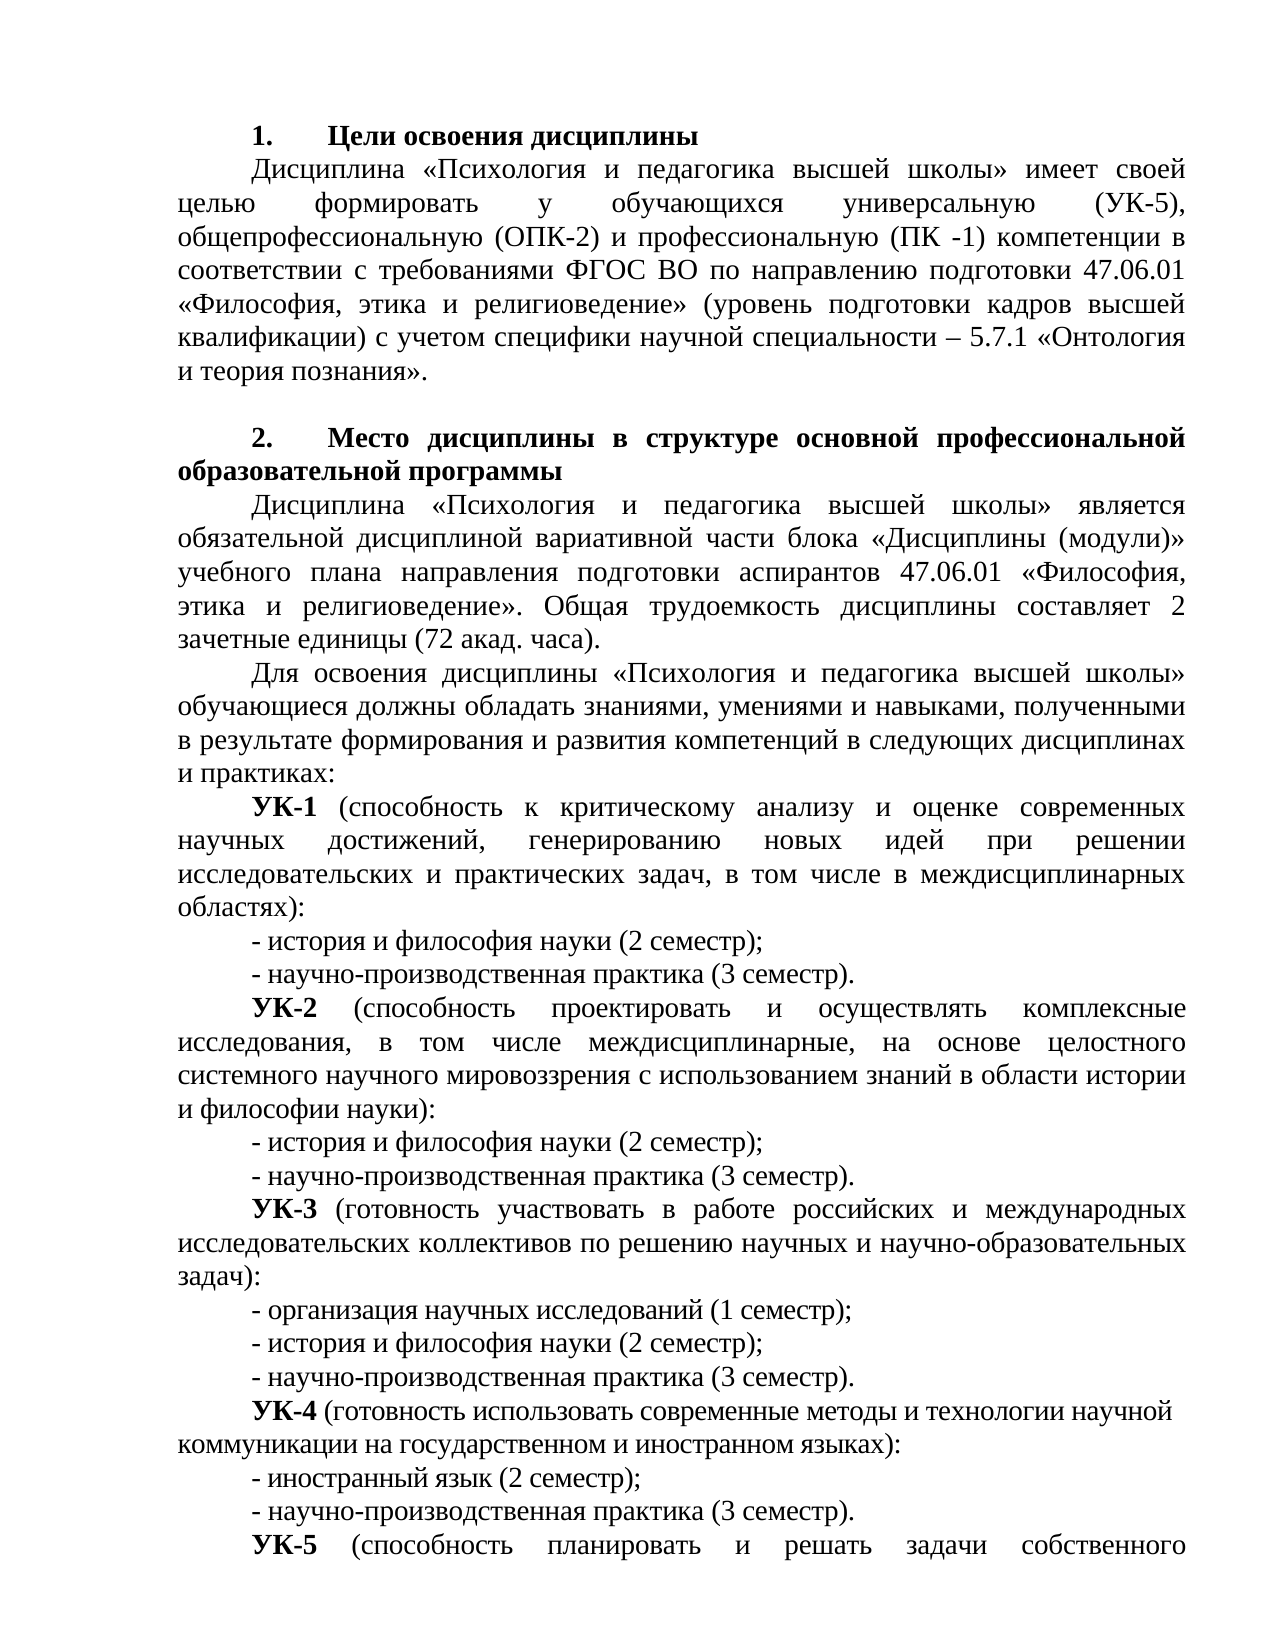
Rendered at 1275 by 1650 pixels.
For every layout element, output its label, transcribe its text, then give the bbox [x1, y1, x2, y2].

text УК-1 (способность к критическому анализу и оценке современных научных достижений, генерированию новых идей при решении исследовательских и практических задач, в том числе в междисциплинарных областях): [177, 789, 1186, 923]
text УК-2 (способность проектировать и осуществлять комплексные исследования, в том числе междисциплинарные, на основе целостного системного научного мировоззрения с использованием знаний в области истории и философии науки): [177, 990, 1186, 1124]
text Для освоения дисциплины «Психология и педагогика высшей школы» обучающиеся должны обладать знаниями, умениями и навыками, полученными в результате формирования и развития компетенций в следующих дисциплинах и практиках: [177, 655, 1186, 789]
text - история и философия науки (2 семестр); [177, 923, 1186, 957]
text - научно-производственная практика (3 семестр). [177, 1493, 1186, 1527]
text УК-4 (готовность использовать современные методы и технологии научной коммуникации на государственном и иностранном языках): [177, 1393, 1186, 1460]
text - организация научных исследований (1 семестр); [177, 1292, 1186, 1326]
list Место дисциплины в структуре основной профессиональной образовательной программы [177, 420, 1186, 487]
text - история и философия науки (2 семестр); [177, 1326, 1186, 1359]
text - научно-производственная практика (3 семестр). [177, 1158, 1186, 1191]
text Дисциплина «Психология и педагогика высшей школы» имеет своей целью формировать у обучающихся универсальную (УК-5), общепрофессиональную (ОПК-2) и профессиональную (ПК -1) компетенции в соответствии с требованиями ФГОС ВО по направлению подготовки 47.06.01 «Философия, этика и религиоведение» (уровень подготовки кадров высшей квалификации) с учетом специфики научной специальности – 5.7.1 «Онтология и теория познания». [177, 152, 1186, 386]
text - научно-производственная практика (3 семестр). [177, 1359, 1186, 1393]
text - научно-производственная практика (3 семестр). [177, 957, 1186, 990]
text - иностранный язык (2 семестр); [177, 1460, 1186, 1493]
text УК-3 (готовность участвовать в работе российских и международных исследовательских коллективов по решению научных и научно-образовательных задач): [177, 1191, 1186, 1292]
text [177, 1527, 1186, 1560]
text - история и философия науки (2 семестр); [177, 1124, 1186, 1158]
text Дисциплина «Психология и педагогика высшей школы» является обязательной дисциплиной вариативной части блока «Дисциплины (модули)» учебного плана направления подготовки аспирантов 47.06.01 «Философия, этика и религиоведение». Общая трудоемкость дисциплины составляет 2 зачетные единицы (72 акад. часа). [177, 487, 1186, 655]
list Цели освоения дисциплины [177, 118, 1186, 152]
